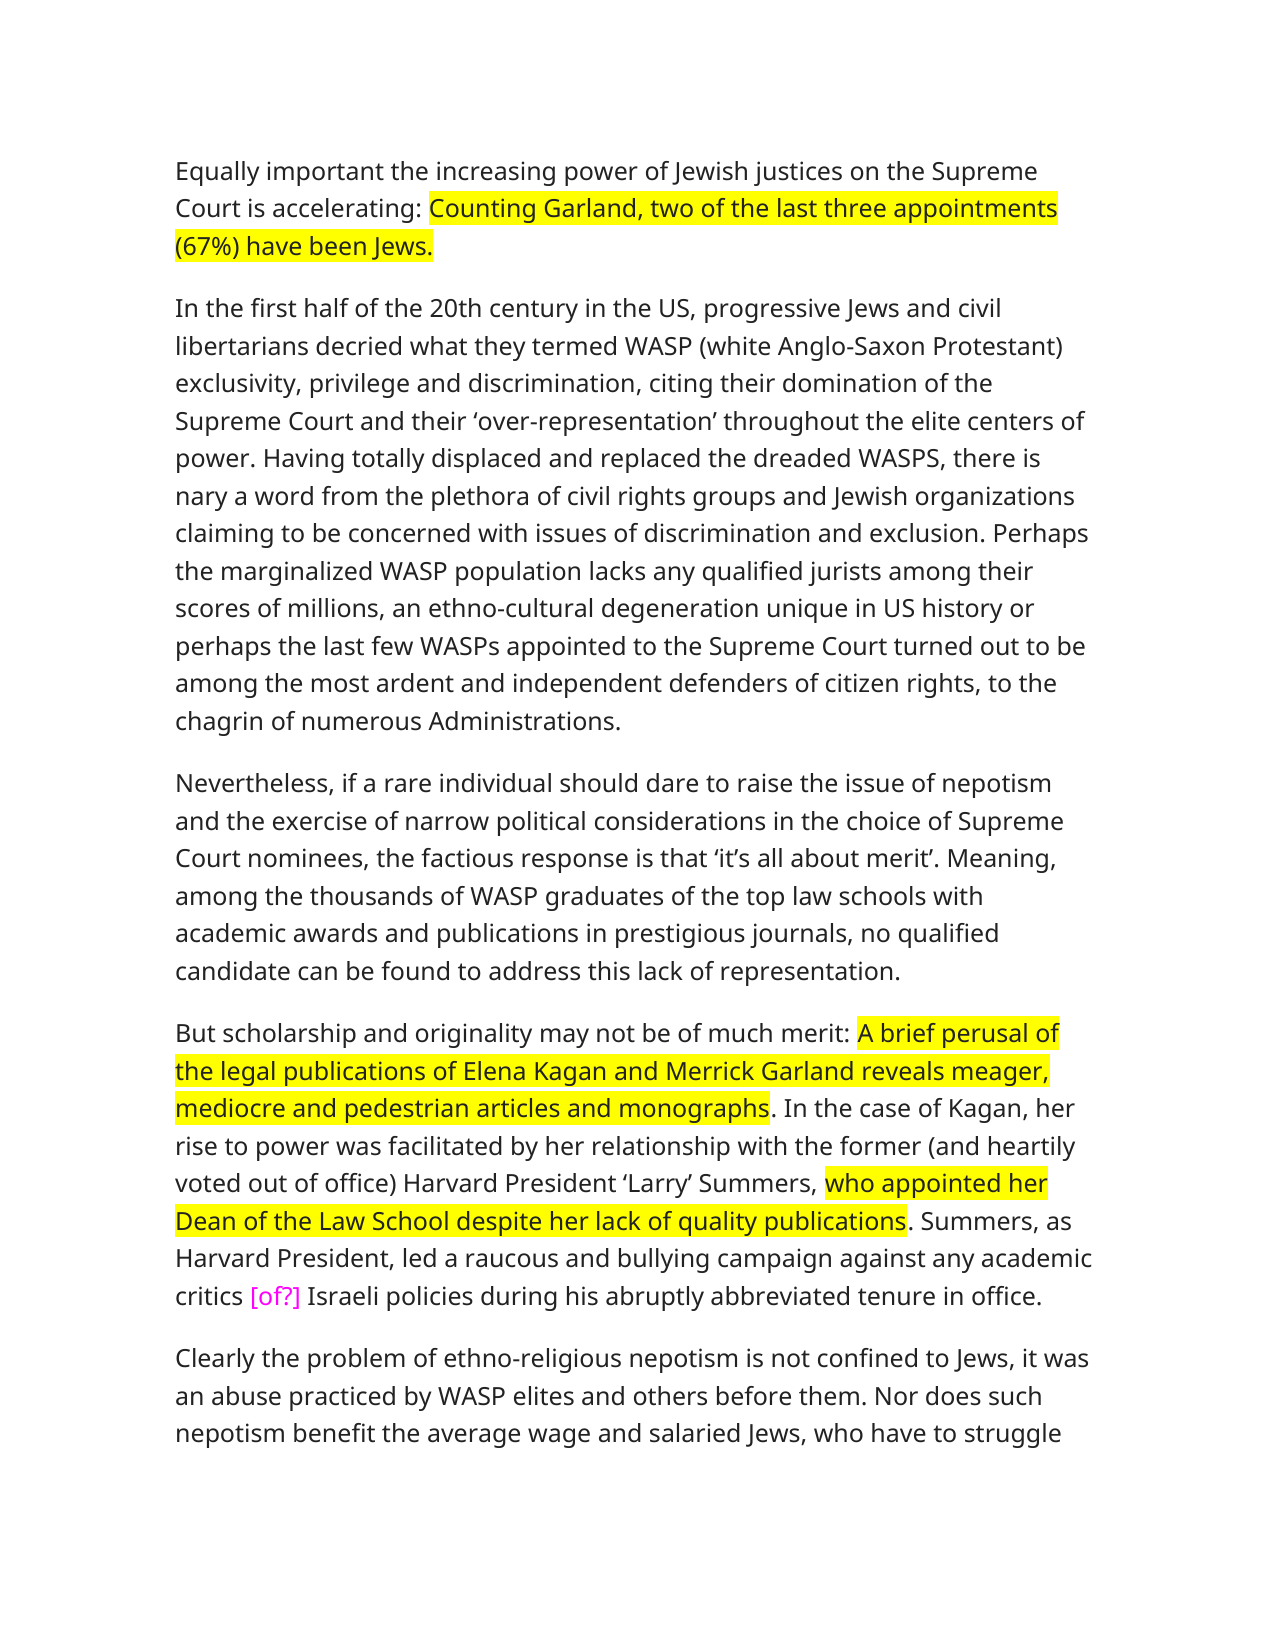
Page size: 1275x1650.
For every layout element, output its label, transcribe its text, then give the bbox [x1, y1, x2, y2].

text Nevertheless, if a rare individual should dare to raise the issue of nepotism and the exercise of narrow political considerations in the choice of Supreme Court nominees, the factious response is that ‘it’s all about merit’. Meaning, among the thousands of WASP graduates of the top law schools with academic awards and publications in prestigious journals, no qualified candidate can be found to address this lack of representation. [175, 762, 1100, 987]
text Equally important the increasing power of Jewish justices on the Supreme Court is accelerating: Counting Garland, two of the last three appointments (67%) have been Jews. [175, 150, 1100, 262]
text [175, 1337, 1100, 1450]
text In the first half of the 20th century in the US, progressive Jews and civil libertarians decried what they termed WASP (white Anglo-Saxon Protestant) exclusivity, privilege and discrimination, citing their domination of the Supreme Court and their ‘over-representation’ throughout the elite centers of power. Having totally displaced and replaced the dreaded WASPS, there is nary a word from the plethora of civil rights groups and Jewish organizations claiming to be concerned with issues of discrimination and exclusion. Perhaps the marginalized WASP population lacks any qualified jurists among their scores of millions, an ethno-cultural degeneration unique in US history or perhaps the last few WASPs appointed to the Supreme Court turned out to be among the most ardent and independent defenders of citizen rights, to the chagrin of numerous Administrations. [175, 287, 1100, 737]
text But scholarship and originality may not be of much merit: A brief perusal of the legal publications of Elena Kagan and Merrick Garland reveals meager, mediocre and pedestrian articles and monographs. In the case of Kagan, her rise to power was facilitated by her relationship with the former (and heartily voted out of office) Harvard President ‘Larry’ Summers, who appointed her Dean of the Law School despite her lack of quality publications. Summers, as Harvard President, led a raucous and bullying campaign against any academic critics [of?] Israeli policies during his abruptly abbreviated tenure in office. [175, 1012, 1100, 1312]
